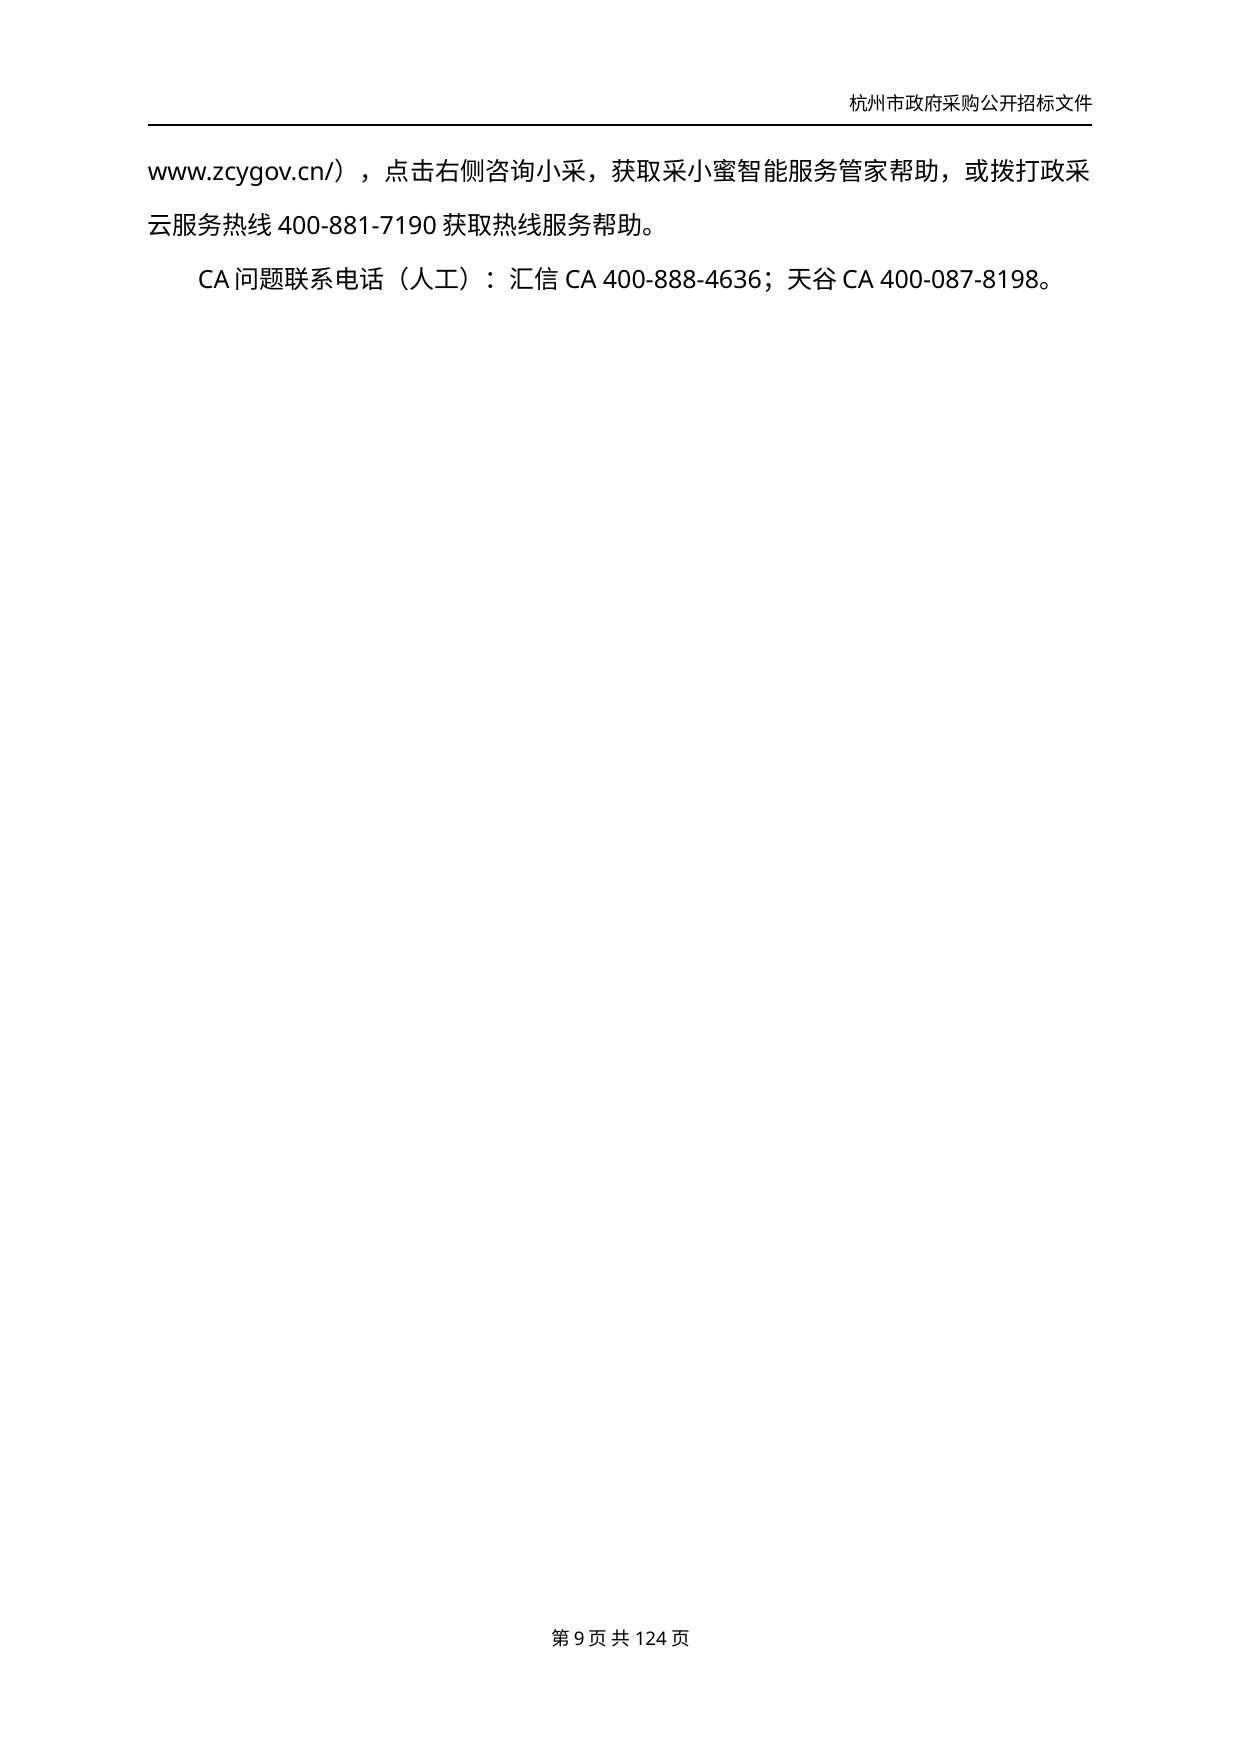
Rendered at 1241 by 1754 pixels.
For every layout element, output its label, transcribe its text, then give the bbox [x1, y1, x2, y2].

text CA问题联系电话（人工）：汇信CA 400-888-4636；天谷CA 400-087-8198。 [148, 260, 1092, 296]
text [148, 151, 1092, 242]
